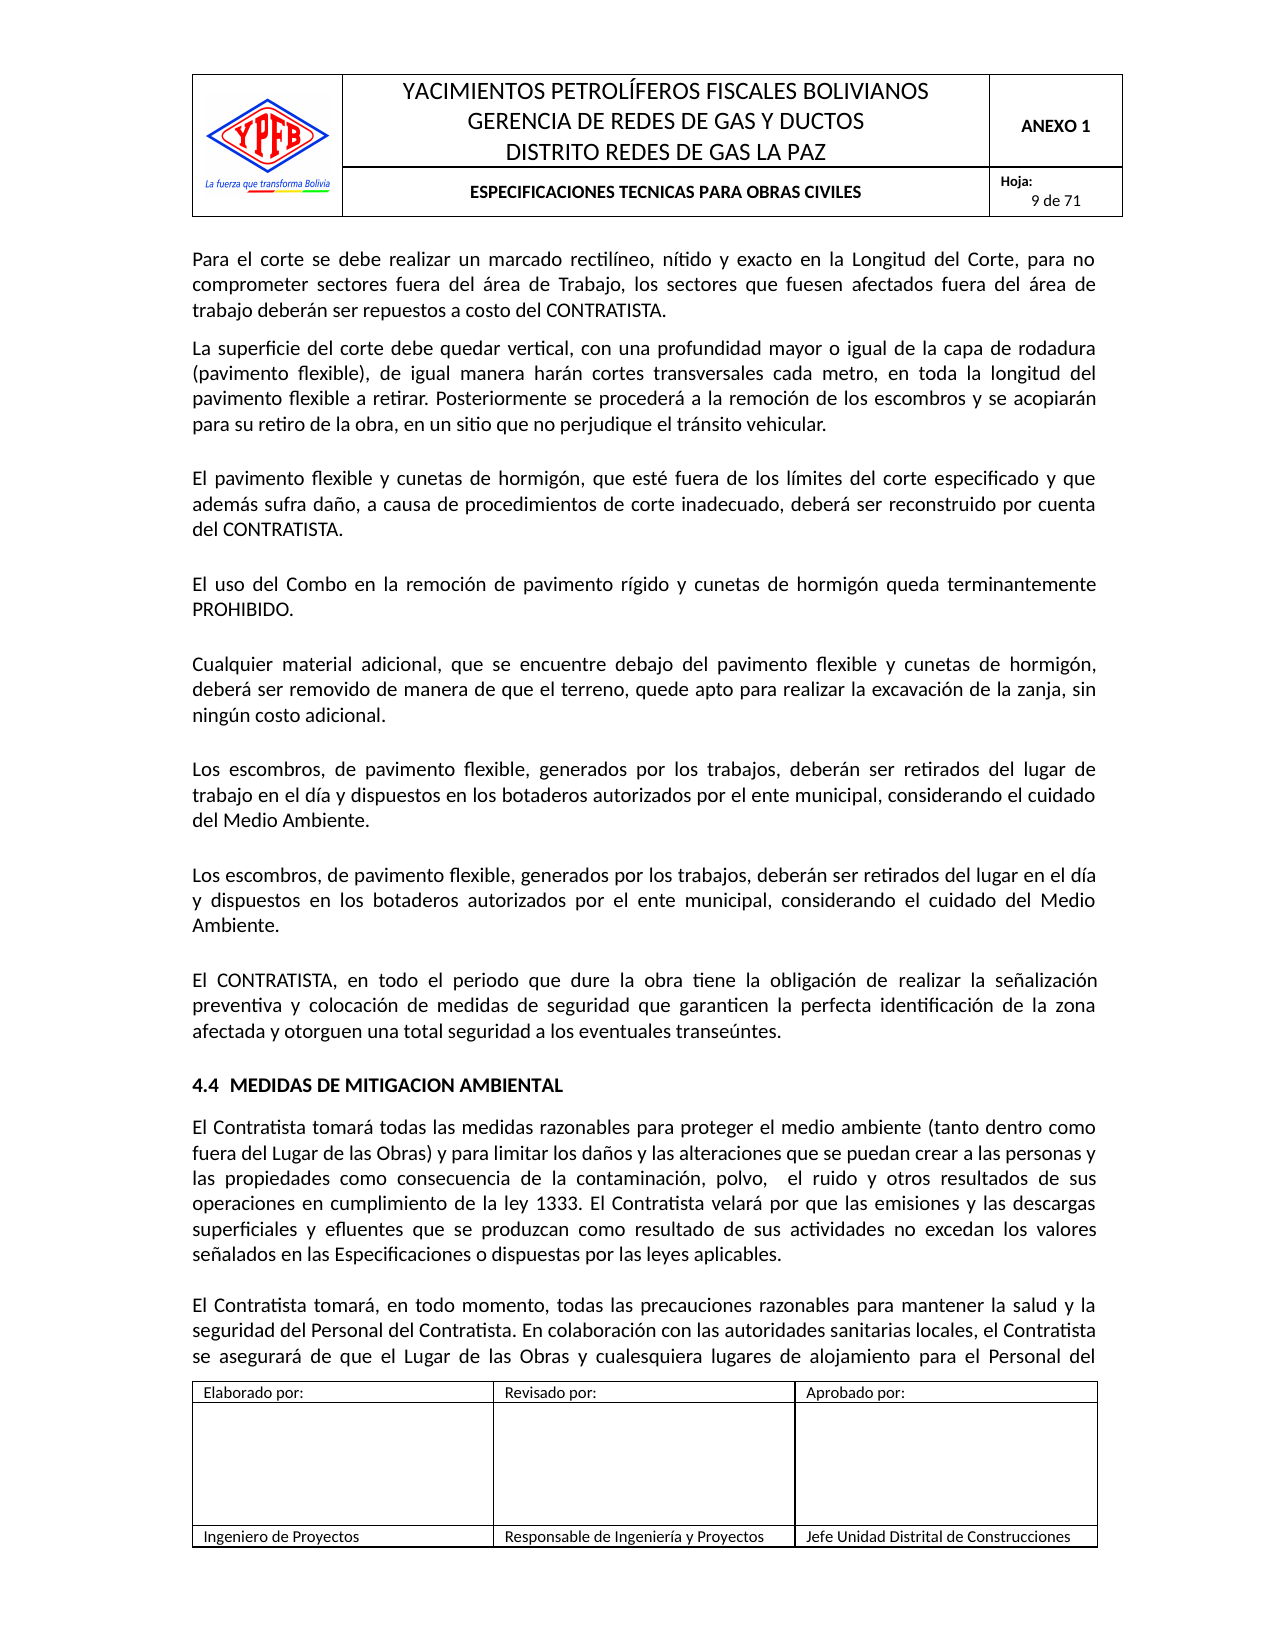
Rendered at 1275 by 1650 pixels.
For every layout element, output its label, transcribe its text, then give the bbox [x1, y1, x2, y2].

picture [203, 93, 331, 198]
text Para el corte se debe realizar un marcado rectilíneo, nítido y exacto en la Longitud del Corte, para no comprometer sectores fuera del área de Trabajo, los sectores que fuesen afectados fuera del área de trabajo deberán ser repuestos a costo del CONTRATISTA. [192, 246, 1098, 322]
text Cualquier material adicional, que se encuentre debajo del pavimento flexible y cunetas de hormigón, deberá ser removido de manera de que el terreno, quede apto para realizar la excavación de la zanja, sin ningún costo adicional. [192, 651, 1098, 727]
text El CONTRATISTA, en todo el periodo que dure la obra tiene la obligación de realizar la señalización preventiva y colocación de medidas de seguridad que garanticen la perfecta identificación de la zona afectada y otorguen una total seguridad a los eventuales transeúntes. [192, 967, 1098, 1043]
text Los escombros, de pavimento flexible, generados por los trabajos, deberán ser retirados del lugar en el día y dispuestos en los botaderos autorizados por el ente municipal, considerando el cuidado del Medio Ambiente. [192, 862, 1098, 938]
text El uso del Combo en la remoción de pavimento rígido y cunetas de hormigón queda terminantemente PROHIBIDO. [192, 571, 1098, 622]
text La superficie del corte debe quedar vertical, con una profundidad mayor o igual de la capa de rodadura (pavimento flexible), de igual manera harán cortes transversales cada metro, en toda la longitud del pavimento flexible a retirar. Posteriormente se procederá a la remoción de los escombros y se acopiarán para su retiro de la obra, en un sitio que no perjudique el tránsito vehicular. [192, 335, 1098, 436]
list MEDIDAS DE MITIGACION AMBIENTAL [192, 1073, 1098, 1098]
text El Contratista tomará todas las medidas razonables para proteger el medio ambiente (tanto dentro como fuera del Lugar de las Obras) y para limitar los daños y las alteraciones que se puedan crear a las personas y las propiedades como consecuencia de la contaminación, polvo, el ruido y otros resultados de sus operaciones en cumplimiento de la ley 1333. El Contratista velará por que las emisiones y las descargas superficiales y efluentes que se produzcan como resultado de sus actividades no excedan los valores señalados en las Especificaciones o dispuestas por las leyes aplicables. [192, 1114, 1098, 1267]
text Los escombros, de pavimento flexible, generados por los trabajos, deberán ser retirados del lugar de trabajo en el día y dispuestos en los botaderos autorizados por el ente municipal, considerando el cuidado del Medio Ambiente. [192, 756, 1098, 833]
text El pavimento flexible y cunetas de hormigón, que esté fuera de los límites del corte especificado y que además sufra daño, a causa de procedimientos de corte inadecuado, deberá ser reconstruido por cuenta del CONTRATISTA. [192, 466, 1098, 542]
